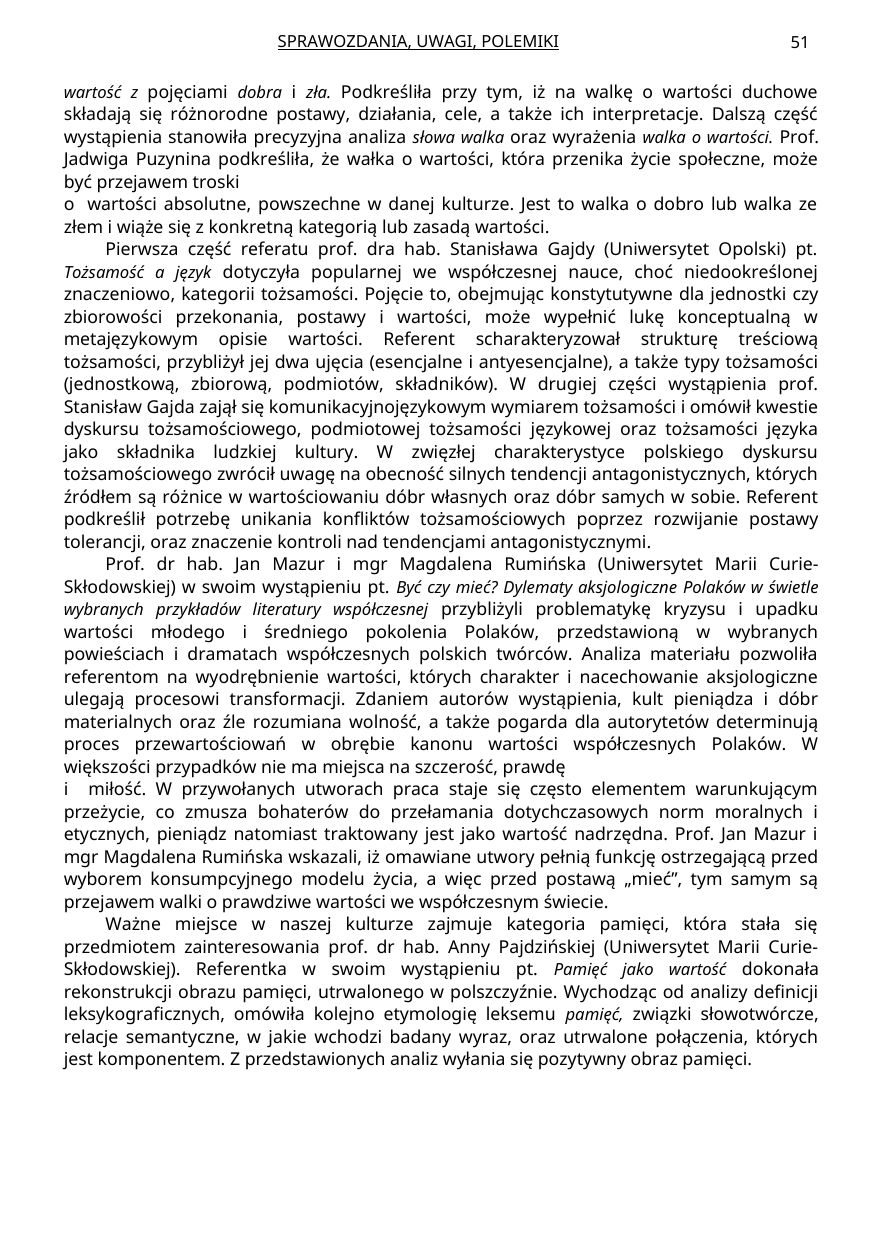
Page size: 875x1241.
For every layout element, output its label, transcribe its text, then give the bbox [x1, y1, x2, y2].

text Pierwsza część referatu prof. dra hab. Stanisława Gajdy (Uniwersytet Opolski) pt. Tożsamość a język dotyczyła popularnej we współczesnej nauce, choć niedookreślonej znaczeniowo, kategorii tożsamości. Pojęcie to, obejmując konstytutywne dla jednostki czy zbiorowości przekonania, postawy i wartości, może wypełnić lukę konceptualną w metajęzykowym opisie wartości. Referent scharakteryzował strukturę treściową tożsamości, przybliżył jej dwa ujęcia (esencjalne i antyesencjalne), a także typy tożsamości (jednostkową, zbiorową, podmiotów, składników). W drugiej części wystąpienia prof. Stanisław Gajda zajął się komunikacyjnojęzykowym wymiarem tożsamości i omówił kwestie dyskursu tożsamościowego, podmiotowej tożsamości językowej oraz tożsamości języka jako składnika ludzkiej kultury. W zwięzłej charakterystyce polskiego dyskursu tożsamościowego zwrócił uwagę na obecność silnych tendencji antagonistycznych, których źródłem są różnice w wartościowaniu dóbr własnych oraz dóbr samych w sobie. Referent podkreślił potrzebę unikania konfliktów tożsamościowych poprzez rozwijanie postawy tolerancji, oraz znaczenie kontroli nad tendencjami antagonistycznymi. [63, 238, 819, 553]
text SPRAWOZDANIA, UWAGI, POLEMIKI [277, 34, 559, 49]
text Prof. dr hab. Jan Mazur i mgr Magdalena Rumińska (Uniwersytet Marii Curie-Skłodowskiej) w swoim wystąpieniu pt. Być czy mieć? Dylematy aksjologiczne Polaków w świetle wybranych przykładów literatury współczesnej przybliżyli problematykę kryzysu i upadku wartości młodego i średniego pokolenia Polaków, przedstawioną w wybranych powieściach i dramatach współczesnych polskich twórców. Analiza materiału pozwoliła referentom na wyodrębnienie wartości, których charakter i nacechowanie aksjologiczne ulegają procesowi transformacji. Zdaniem autorów wystąpienia, kult pieniądza i dóbr materialnych oraz źle rozumiana wolność, a także pogarda dla autorytetów determinują proces przewartościowań w obrębie kanonu wartości współczesnych Polaków. W większości przypadków nie ma miejsca na szczerość, prawdę [63, 553, 819, 778]
text Ważne miejsce w naszej kulturze zajmuje kategoria pamięci, która stała się przedmiotem zainteresowania prof. dr hab. Anny Pajdzińskiej (Uniwersytet Marii Curie-Skłodowskiej). Referentka w swoim wystąpieniu pt. Pamięć jako wartość dokonała rekonstrukcji obrazu pamięci, utrwalonego w polszczyźnie. Wychodząc od analizy definicji leksykograficznych, omówiła kolejno etymologię leksemu pamięć, związki słowotwórcze, relacje semantyczne, w jakie wchodzi badany wyraz, oraz utrwalone połączenia, których jest komponentem. Z przedstawionych analiz wyłania się pozytywny obraz pamięci. [63, 913, 819, 1070]
text i miłość. W przywołanych utworach praca staje się często elementem warunkującym przeżycie, co zmusza bohaterów do przełamania dotychczasowych norm moralnych i etycznych, pieniądz natomiast traktowany jest jako wartość nadrzędna. Prof. Jan Mazur i mgr Magdalena Rumińska wskazali, iż omawiane utwory pełnią funkcję ostrzegającą przed wyborem konsumpcyjnego modelu życia, a więc przed postawą „mieć”, tym samym są przejawem walki o prawdziwe wartości we współczesnym świecie. [63, 778, 819, 913]
text o wartości absolutne, powszechne w danej kulturze. Jest to walka o dobro lub walka ze złem i wiąże się z konkretną kategorią lub zasadą wartości. [63, 193, 819, 238]
text wartość z pojęciami dobra i zła. Podkreśliła przy tym, iż na walkę o wartości duchowe składają się różnorodne postawy, działania, cele, a także ich interpretacje. Dalszą część wystąpienia stanowiła precyzyjna analiza słowa walka oraz wyrażenia walka o wartości. Prof. Jadwiga Puzynina podkreśliła, że wałka o wartości, która przenika życie społeczne, może być przejawem troski [63, 80, 819, 193]
text 51 [790, 35, 809, 52]
